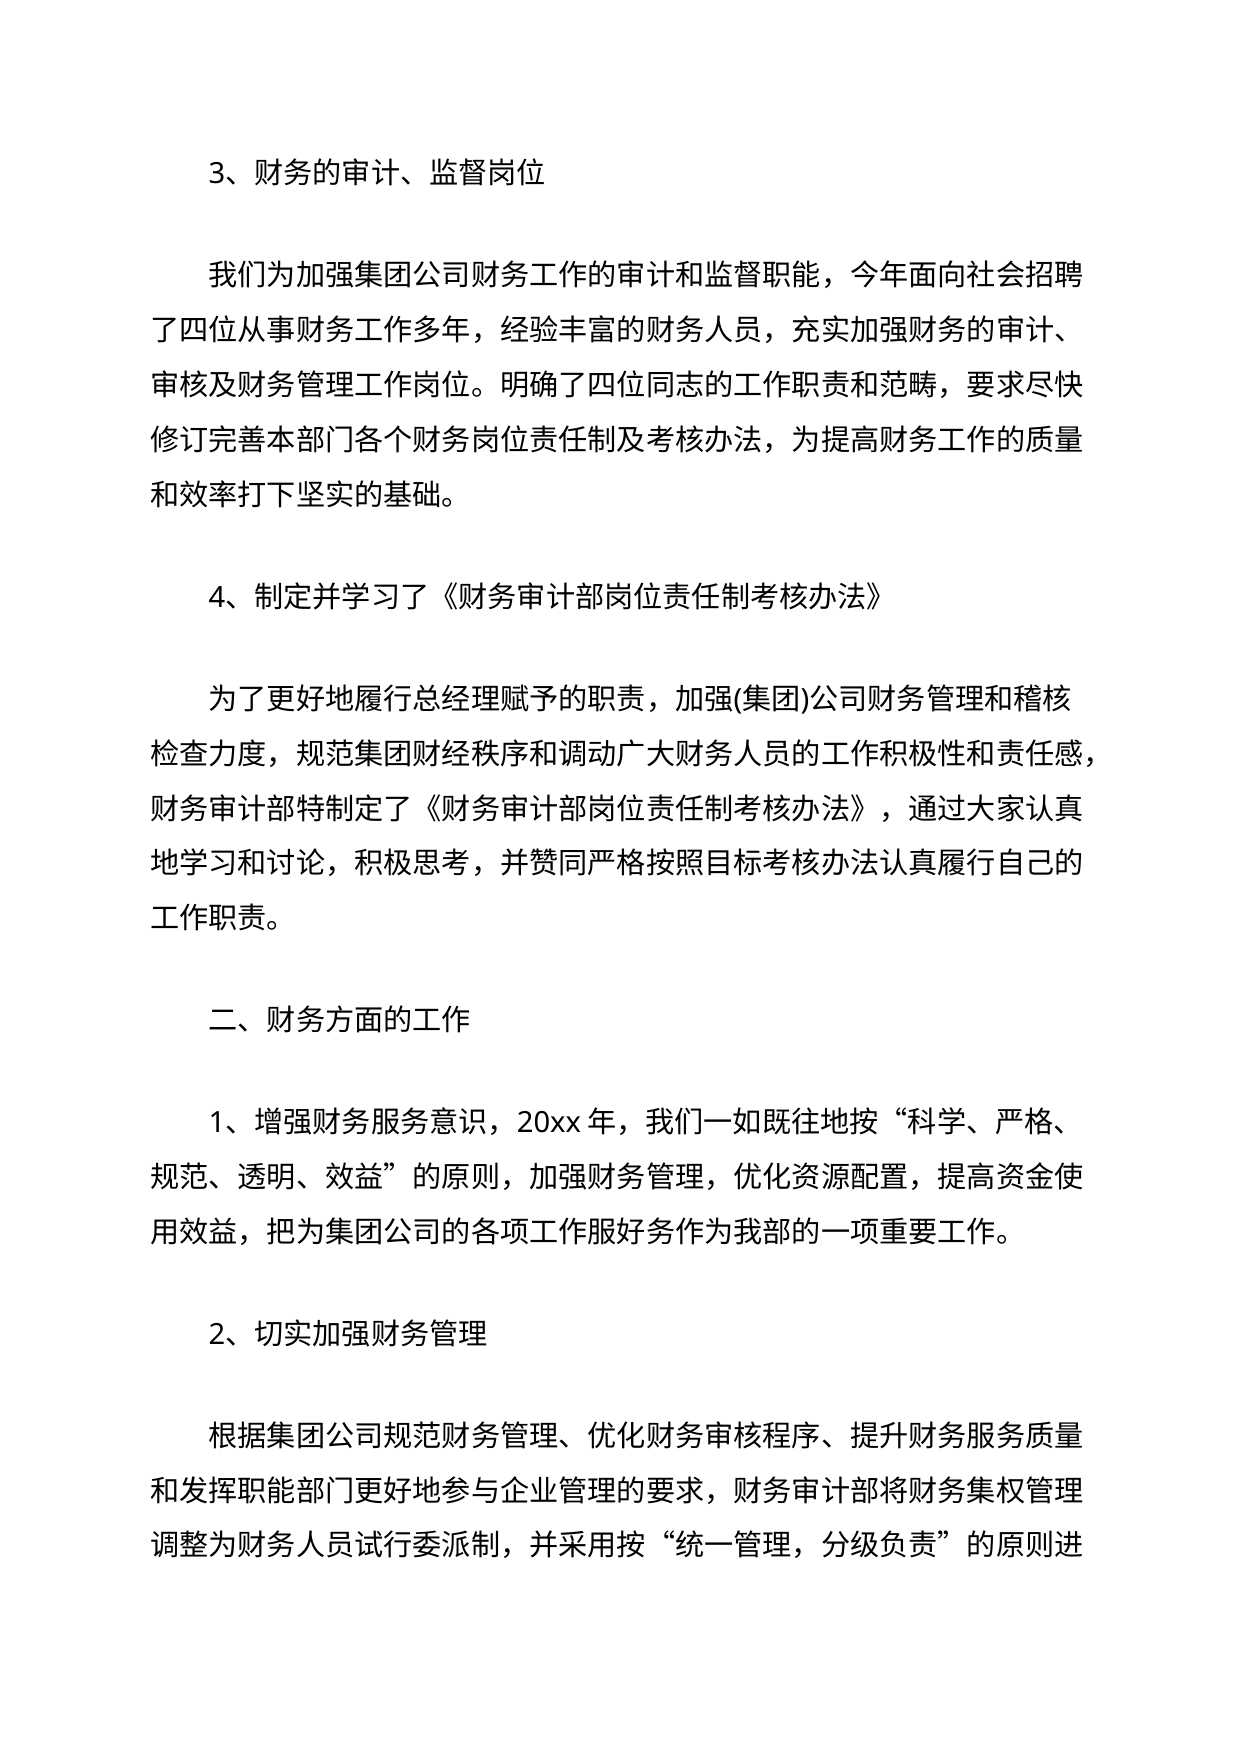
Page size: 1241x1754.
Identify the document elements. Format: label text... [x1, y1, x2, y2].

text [150, 1412, 1090, 1564]
text 3、财务的审计、监督岗位 [150, 150, 1090, 192]
text 4、制定并学习了《财务审计部岗位责任制考核办法》 [150, 573, 1090, 616]
text 1、增强财务服务意识，20xx年，我们一如既往地按“科学、严格、规范、透明、效益”的原则，加强财务管理，优化资源配置，提高资金使用效益，把为集团公司的各项工作服好务作为我部的一项重要工作。 [150, 1098, 1090, 1251]
text 2、切实加强财务管理 [150, 1310, 1090, 1353]
text 为了更好地履行总经理赋予的职责，加强(集团)公司财务管理和稽核检查力度，规范集团财经秩序和调动广大财务人员的工作积极性和责任感，财务审计部特制定了《财务审计部岗位责任制考核办法》，通过大家认真地学习和讨论，积极思考，并赞同严格按照目标考核办法认真履行自己的工作职责。 [150, 675, 1090, 937]
text 二、财务方面的工作 [150, 997, 1090, 1039]
text 我们为加强集团公司财务工作的审计和监督职能，今年面向社会招聘了四位从事财务工作多年，经验丰富的财务人员，充实加强财务的审计、审核及财务管理工作岗位。明确了四位同志的工作职责和范畴，要求尽快修订完善本部门各个财务岗位责任制及考核办法，为提高财务工作的质量和效率打下坚实的基础。 [150, 252, 1090, 514]
